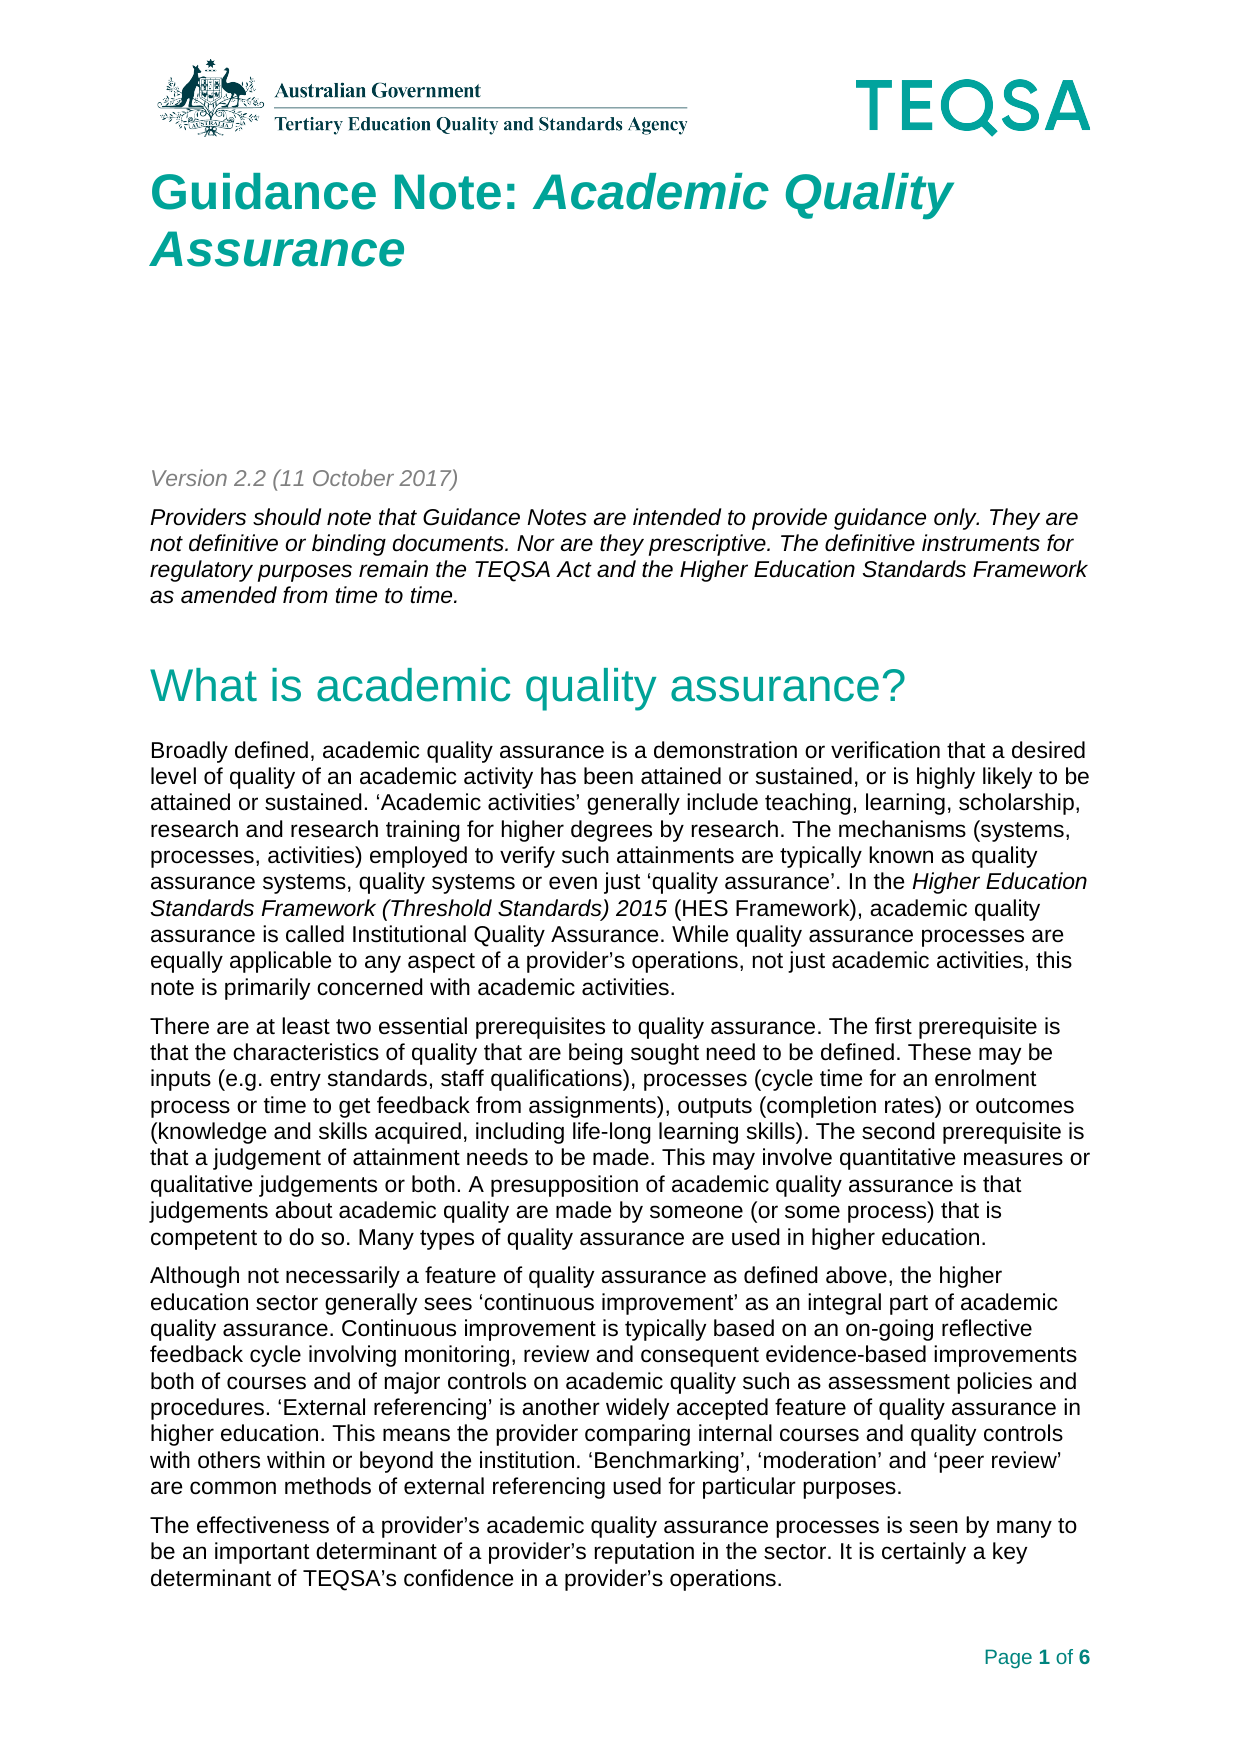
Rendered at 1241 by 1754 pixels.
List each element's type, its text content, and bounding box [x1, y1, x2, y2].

picture [157, 59, 688, 137]
text Version 2.2 (11 October 2017) [150, 464, 1090, 491]
picture [856, 79, 1091, 137]
subtitle Guidance Note: Academic Quality Assurance [150, 162, 1090, 277]
text Providers should note that Guidance Notes are intended to provide guidance only. They are not definitive or binding documents. Nor are they prescriptive. The definitive instruments for regulatory purposes remain the TEQSA Act and the Higher Education Standards Framework as amended from time to time. [150, 503, 1090, 609]
text Broadly defined, academic quality assurance is a demonstration or verification that a desired level of quality of an academic activity has been attained or sustained, or is highly likely to be attained or sustained. ‘Academic activities’ generally include teaching, learning, scholarship, research and research training for higher degrees by research. The mechanisms (systems, processes, activities) employed to verify such attainments are typically known as quality assurance systems, quality systems or even just ‘quality assurance’. In the Higher Education Standards Framework (Threshold Standards) 2015 (HES Framework), academic quality assurance is called Institutional Quality Assurance. While quality assurance processes are equally applicable to any aspect of a provider’s operations, not just academic activities, this note is primarily concerned with academic activities. [150, 737, 1090, 1000]
text Although not necessarily a feature of quality assurance as defined above, the higher education sector generally sees ‘continuous improvement’ as an integral part of academic quality assurance. Continuous improvement is typically based on an on-going reflective feedback cycle involving monitoring, review and consequent evidence-based improvements both of courses and of major controls on academic quality such as assessment policies and procedures. ‘External referencing’ is another widely accepted feature of quality assurance in higher education. This means the provider comparing internal courses and quality controls with others within or beyond the institution. ‘Benchmarking’, ‘moderation’ and ‘peer review’ are common methods of external referencing used for particular purposes. [150, 1262, 1090, 1499]
text There are at least two essential prerequisites to quality assurance. The first prerequisite is that the characteristics of quality that are being sought need to be defined. These may be inputs (e.g. entry standards, staff qualifications), processes (cycle time for an enrolment process or time to get feedback from assignments), outputs (completion rates) or outcomes (knowledge and skills acquired, including life-long learning skills). The second prerequisite is that a judgement of attainment needs to be made. This may involve quantitative measures or qualitative judgements or both. A presupposition of academic quality assurance is that judgements about academic quality are made by someone (or some process) that is competent to do so. Many types of quality assurance are used in higher education. [150, 1013, 1090, 1250]
subtitle What is academic quality assurance? [150, 659, 1090, 712]
text The effectiveness of a provider’s academic quality assurance processes is seen by many to be an important determinant of a provider’s reputation in the sector. It is certainly a key determinant of TEQSA’s confidence in a provider’s operations. [150, 1512, 1090, 1591]
